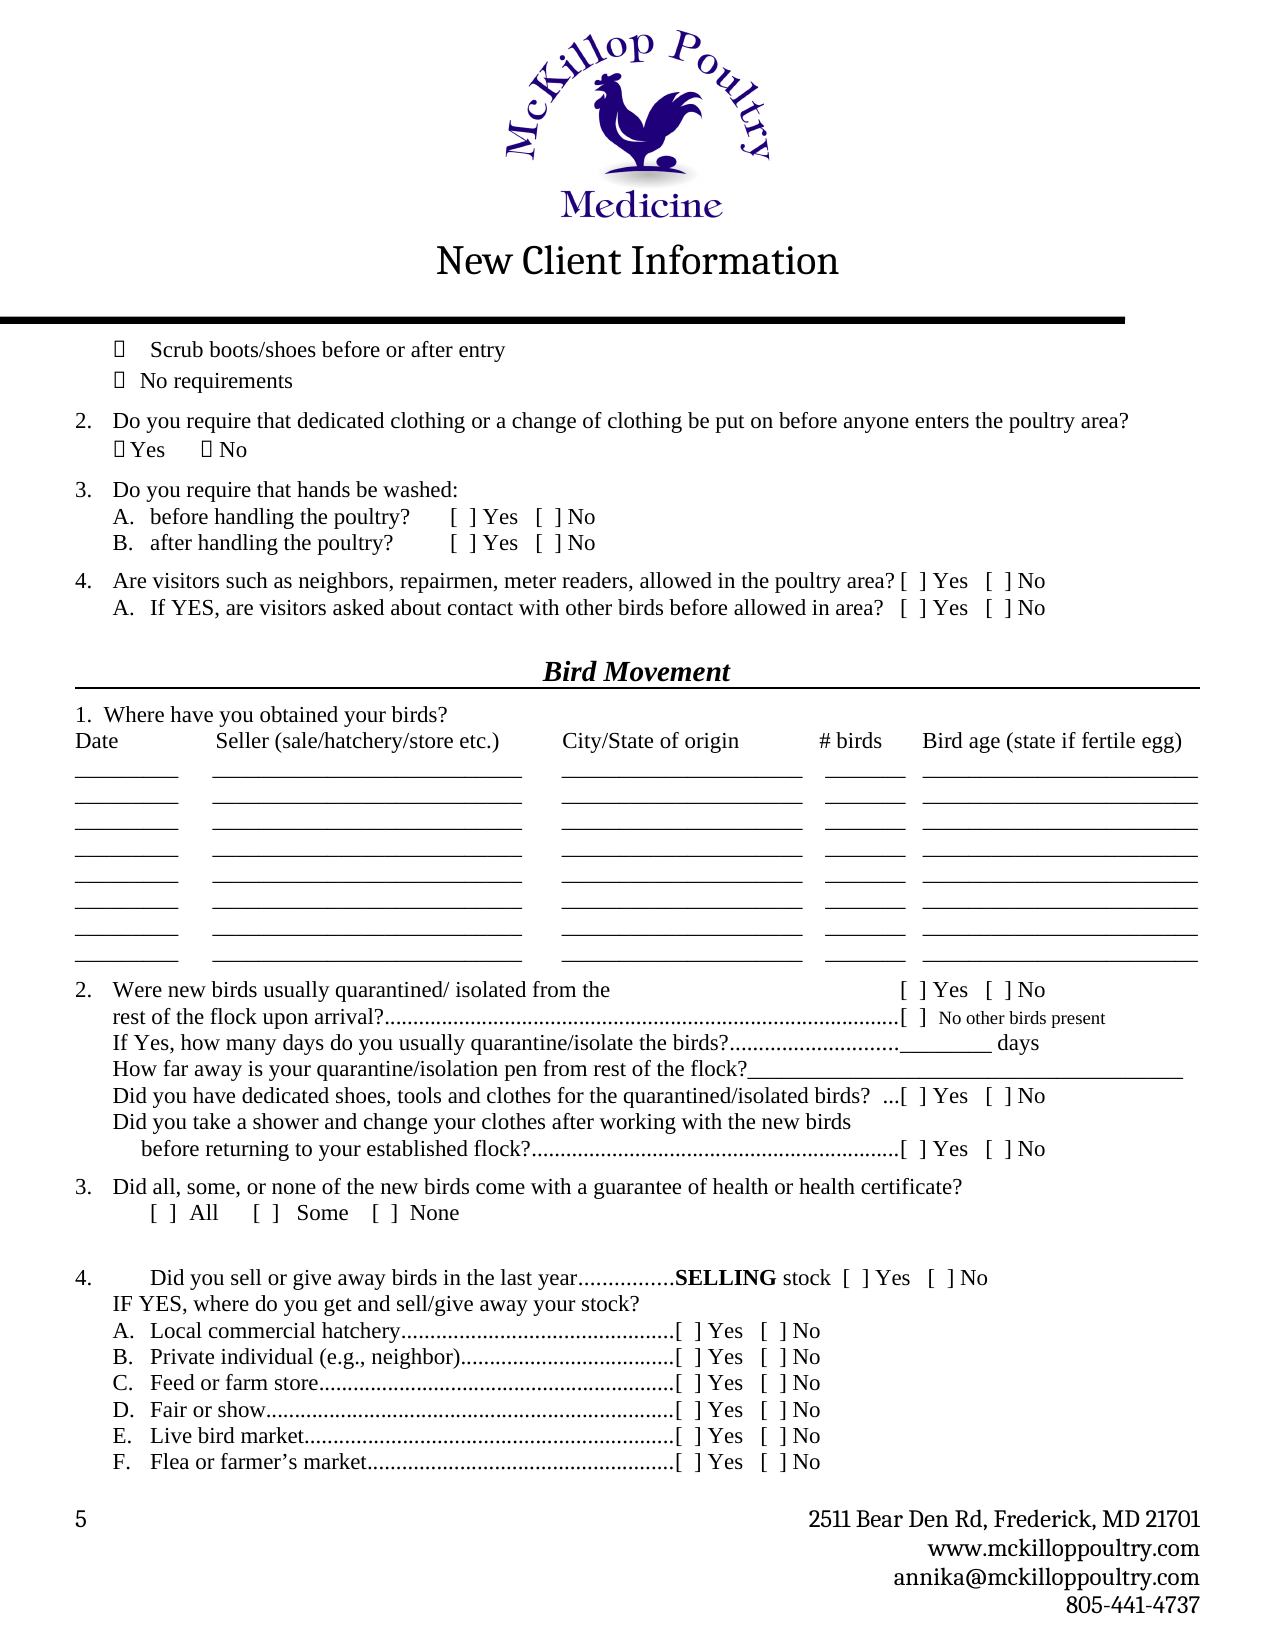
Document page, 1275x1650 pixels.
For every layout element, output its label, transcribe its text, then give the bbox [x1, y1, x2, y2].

text _________ ___________________________ _____________________ _______ ________________________ [75, 806, 1200, 833]
text How far away is your quarantine/isolation pen from rest of the flock?______________________________________ [112, 1056, 1200, 1082]
text C. Feed or farm store [ ] Yes [ ] No [112, 1369, 1200, 1396]
text A. If YES, are visitors asked about contact with other birds before allowed in area? [ ] Yes [ ] No [112, 594, 1200, 620]
text D. Fair or show [ ] Yes [ ] No [112, 1396, 1200, 1422]
text If Yes, how many days do you usually quarantine/isolate the birds? ________ days [75, 1029, 1200, 1056]
text IF YES, where do you get and sell/give away your stock? [75, 1290, 1200, 1317]
picture [505, 30, 770, 218]
title Bird Movement [75, 654, 1200, 687]
text 2. Were new birds usually quarantined/ isolated from the [ ] Yes [ ] No [75, 976, 1200, 1003]
text B. Private individual (e.g., neighbor) [ ] Yes [ ] No [112, 1343, 1200, 1369]
text Did you take a shower and change your clothes after working with the new birds [112, 1108, 1200, 1134]
text _________ ___________________________ _____________________ _______ ________________________ [75, 780, 1200, 806]
text 4. Are visitors such as neighbors, repairmen, meter readers, allowed in the poultry area? [ ] Yes [ ] No [75, 568, 1200, 594]
text F. Flea or farmer’s market [ ] Yes [ ] No [112, 1448, 1200, 1475]
text  No requirements [112, 364, 1200, 395]
text _________ ___________________________ _____________________ _______ ________________________ [75, 833, 1200, 859]
text A. before handling the poultry? [ ] Yes [ ] No [112, 503, 1200, 529]
text 3. Did all, some, or none of the new birds come with a guarantee of health or health certificate? [75, 1173, 1200, 1199]
text Date Seller (sale/hatchery/store etc.) City/State of origin # birds Bird age (state if fertile egg) [75, 727, 1200, 754]
text rest of the flock upon arrival? [ ] No other birds present [75, 1003, 1200, 1029]
text E. Live bird market [ ] Yes [ ] No [112, 1422, 1200, 1448]
text _________ ___________________________ _____________________ _______ ________________________ [75, 912, 1200, 938]
text Did you have dedicated shoes, tools and clothes for the quarantined/isolated birds? [ ] Yes [ ] No [112, 1082, 1200, 1108]
text B. after handling the poultry? [ ] Yes [ ] No [112, 529, 1200, 556]
text 2. Do you require that dedicated clothing or a change of clothing be put on before anyone enters the poultry area?  Yes  No [75, 407, 1200, 464]
text [ ] All [ ] Some [ ] None [112, 1199, 1200, 1226]
text _________ ___________________________ _____________________ _______ ________________________ [75, 754, 1200, 780]
text _________ ___________________________ _____________________ _______ ________________________ [75, 885, 1200, 912]
text 4. Did you sell or give away birds in the last year SELLING stock [ ] Yes [ ] No [75, 1264, 1200, 1290]
text 3. Do you require that hands be washed: [75, 477, 1200, 503]
text _________ ___________________________ _____________________ _______ ________________________ [75, 859, 1200, 885]
text before returning to your established flock? [ ] Yes [ ] No [112, 1134, 1200, 1161]
text A. Local commercial hatchery [ ] Yes [ ] No [112, 1317, 1200, 1343]
text _________ ___________________________ _____________________ _______ ________________________ [75, 938, 1200, 964]
text 1. Where have you obtained your birds? [75, 701, 1200, 727]
text  Scrub boots/shoes before or after entry [112, 332, 1200, 364]
